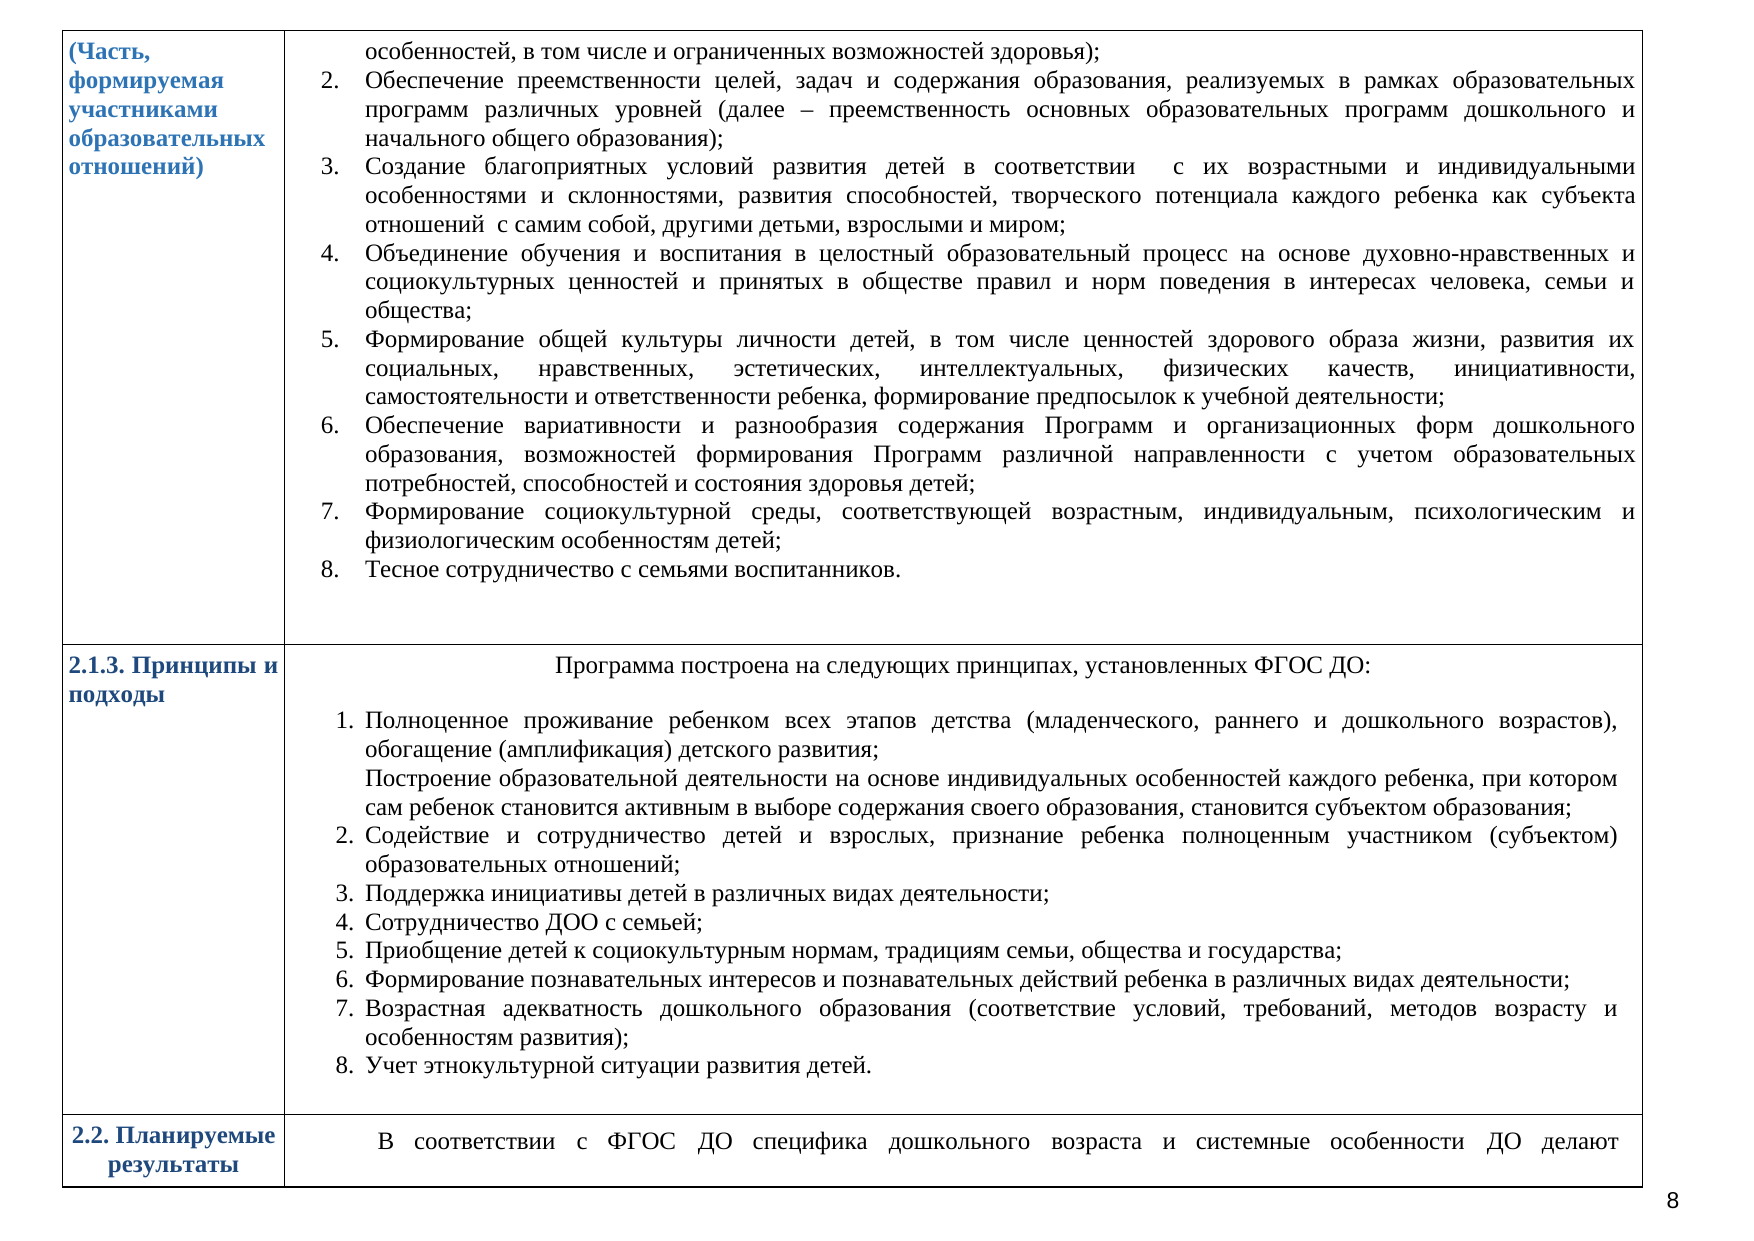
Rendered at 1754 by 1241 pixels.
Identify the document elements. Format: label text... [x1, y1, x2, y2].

table_cell Программа построена на следующих принципах, установленных ФГОС ДО: Полноценное проживание ребенком всех этапов детства (младенческого, раннего и дошкольного возрастов), обогащение (амплификация) детского развития; Построение образовательной деятельности на основе индивидуальных особенностей каждого ребенка, при котором сам ребенок становится активным в выборе содержания своего образования, становится субъектом образования; Содействие и сотрудничество детей и взрослых, признание ребенка полноценным участником (субъектом) образовательных отношений; Поддержка инициативы детей в различных видах деятельности; Сотрудничество ДОО с семьей; Приобщение детей к социокультурным нормам, традициям семьи, общества и государства; Формирование познавательных интересов и познавательных действий ребенка в различных видах деятельности; Возрастная адекватность дошкольного образования (соответствие условий, требований, методов возрасту и особенностям развития); Учет этнокультурной ситуации развития детей. [285, 645, 1642, 1113]
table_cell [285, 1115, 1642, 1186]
table_cell 2.1.3. Принципы и подходы [63, 645, 284, 1113]
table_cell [285, 31, 1642, 643]
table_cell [63, 1115, 284, 1186]
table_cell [63, 31, 284, 643]
